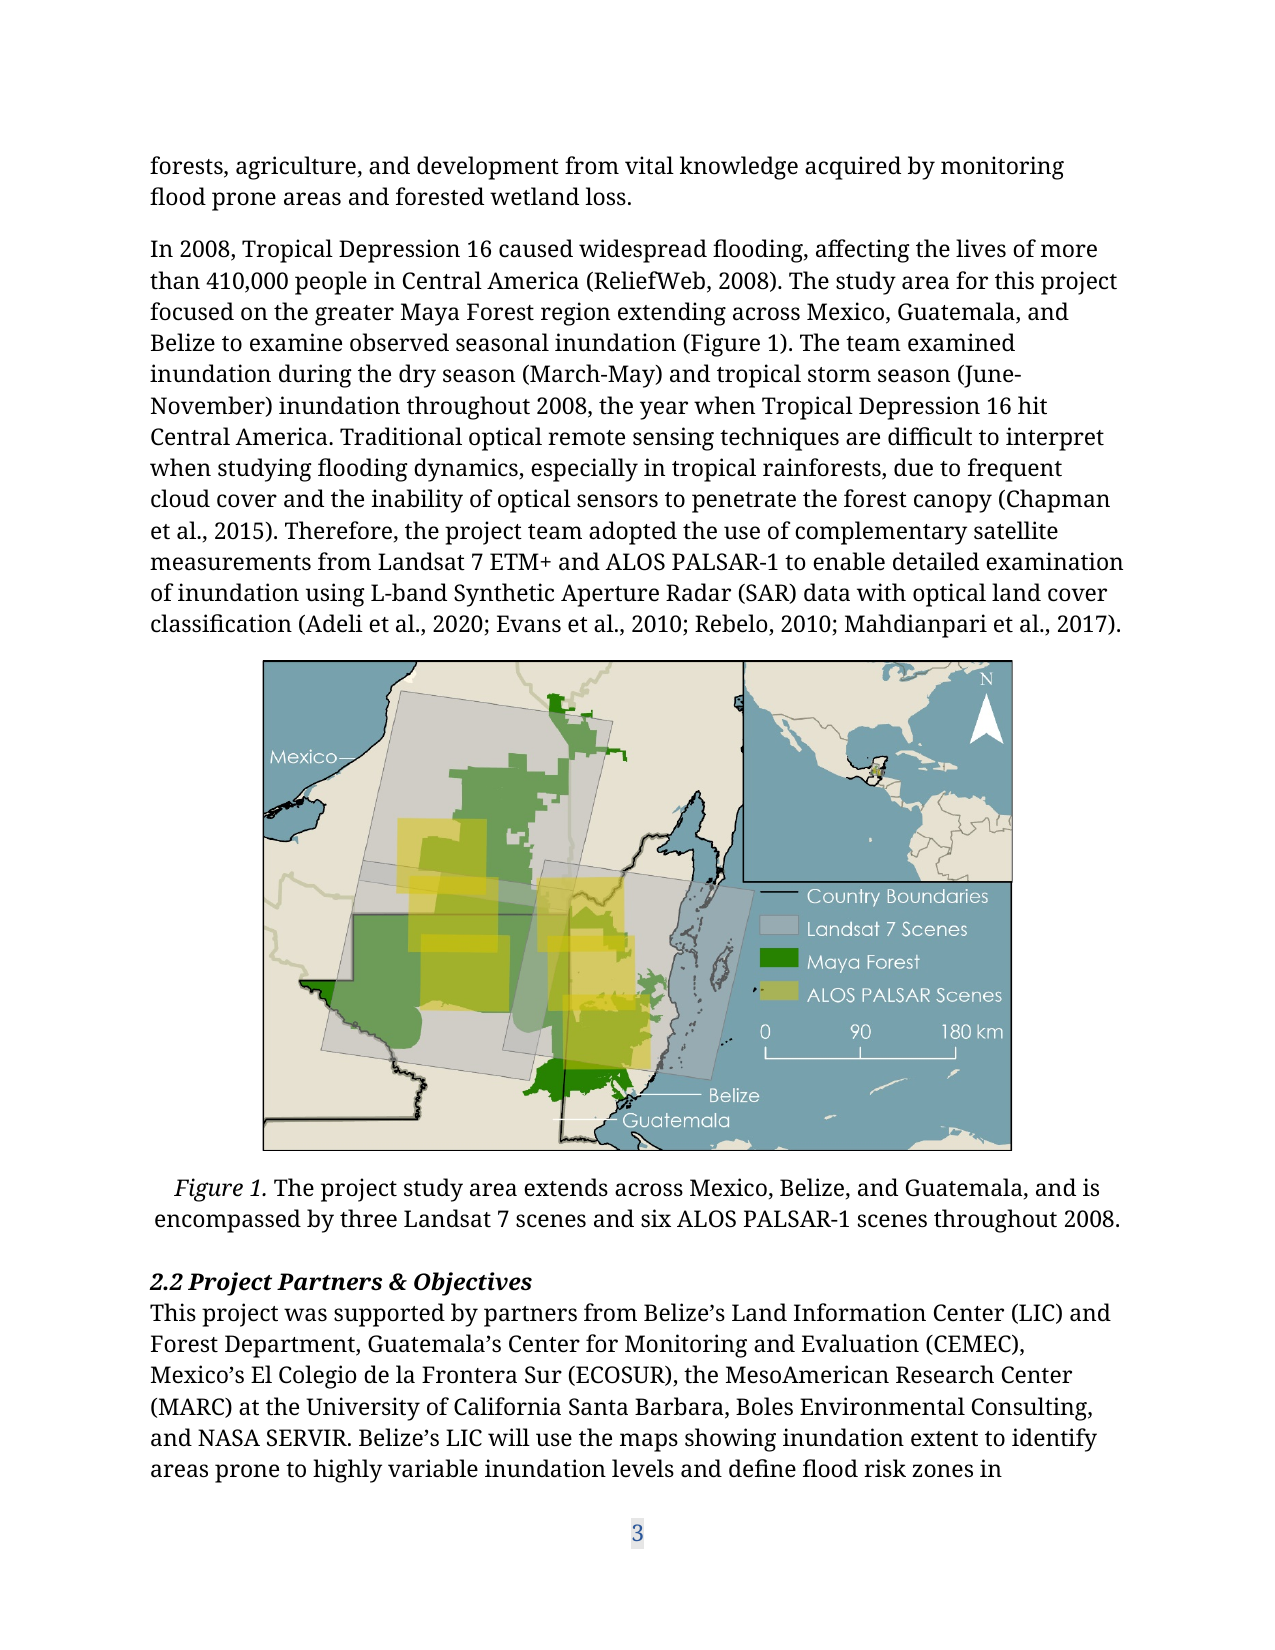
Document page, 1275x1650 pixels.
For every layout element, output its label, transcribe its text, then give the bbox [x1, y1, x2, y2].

text Figure 1. The project study area extends across Mexico, Belize, and Guatemala, and is encompassed by three Landsat 7 scenes and six ALOS PALSAR-1 scenes throughout 2008. [150, 1172, 1125, 1234]
text In 2008, Tropical Depression 16 caused widespread flooding, affecting the lives of more than 410,000 people in Central America (ReliefWeb, 2008). The study area for this project focused on the greater Maya Forest region extending across Mexico, Guatemala, and Belize to examine observed seasonal inundation (Figure 1). The team examined inundation during the dry season (March-May) and tropical storm season (June-November) inundation throughout 2008, the year when Tropical Depression 16 hit Central America. Traditional optical remote sensing techniques are difficult to interpret when studying flooding dynamics, especially in tropical rainforests, due to frequent cloud cover and the inability of optical sensors to penetrate the forest canopy (Chapman et al., 2015). Therefore, the project team adopted the use of complementary satellite measurements from Landsat 7 ETM+ and ALOS PALSAR-1 to enable detailed examination of inundation using L-band Synthetic Aperture Radar (SAR) data with optical land cover classification (Adeli et al., 2020; Evans et al., 2010; Rebelo, 2010; Mahdianpari et al., 2017). [150, 233, 1125, 639]
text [150, 1297, 1125, 1484]
text 2.2 Project Partners & Objectives [150, 1266, 1125, 1297]
picture [262, 660, 1013, 1151]
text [150, 150, 1125, 212]
